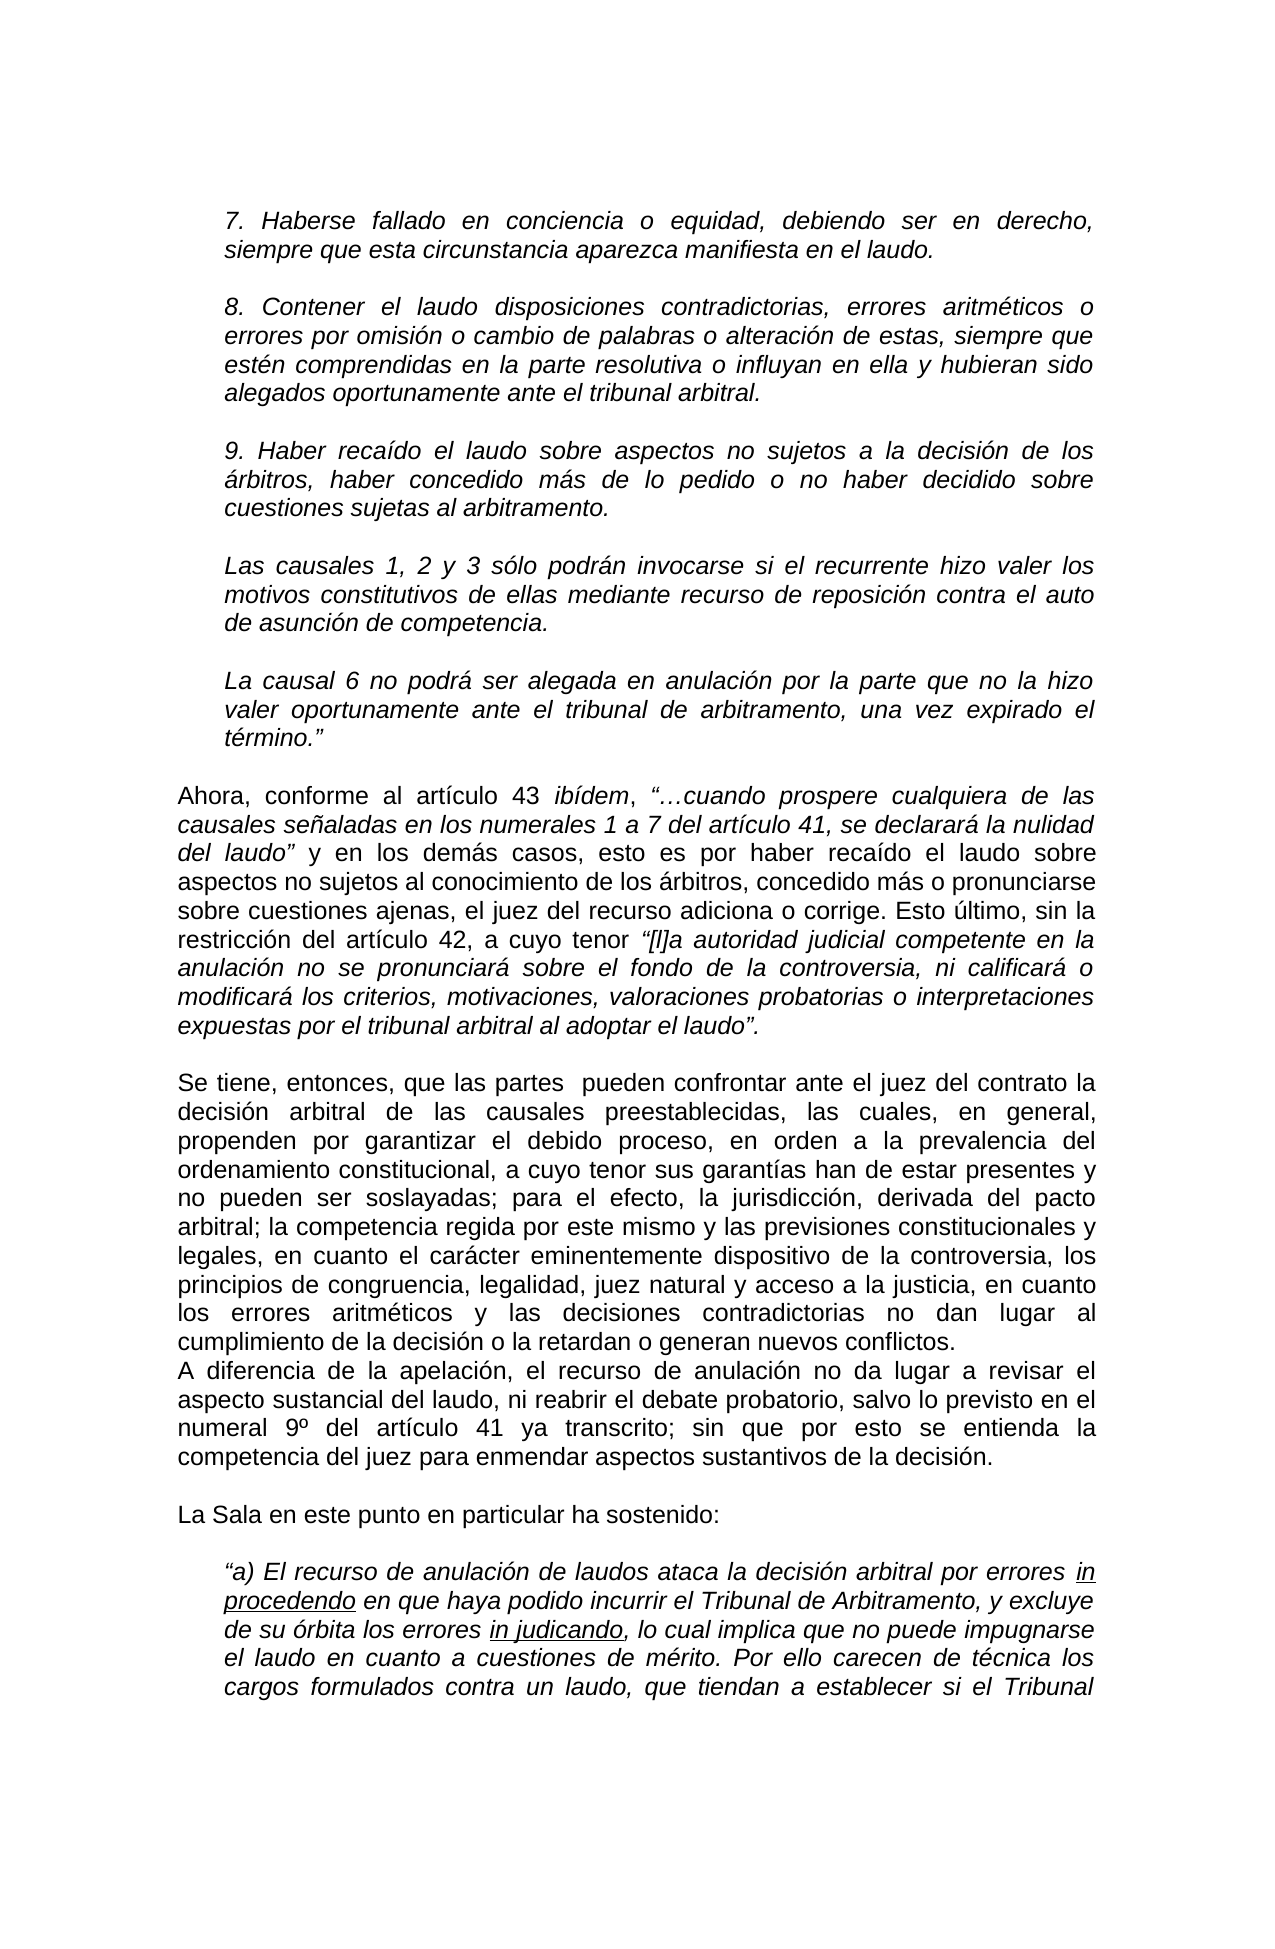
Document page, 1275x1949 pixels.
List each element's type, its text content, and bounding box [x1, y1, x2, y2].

text Se tiene, entonces, que las partes pueden confrontar ante el juez del contrato la decisión arbitral de las causales preestablecidas, las cuales, en general, propenden por garantizar el debido proceso, en orden a la prevalencia del ordenamiento constitucional, a cuyo tenor sus garantías han de estar presentes y no pueden ser soslayadas; para el efecto, la jurisdicción, derivada del pacto arbitral; la competencia regida por este mismo y las previsiones constitucionales y legales, en cuanto el carácter eminentemente dispositivo de la controversia, los principios de congruencia, legalidad, juez natural y acceso a la justicia, en cuanto los errores aritméticos y las decisiones contradictorias no dan lugar al cumplimiento de la decisión o la retardan o generan nuevos conflictos. [177, 1040, 1098, 1356]
text Las causales 1, 2 y 3 sólo podrán invocarse si el recurrente hizo valer los motivos constitutivos de ellas mediante recurso de reposición contra el auto de asunción de competencia. [224, 551, 1098, 637]
text A diferencia de la apelación, el recurso de anulación no da lugar a revisar el aspecto sustancial del laudo, ni reabrir el debate probatorio, salvo lo previsto en el numeral 9º del artículo 41 ya transcrito; sin que por esto se entienda la competencia del juez para enmendar aspectos sustantivos de la decisión. [177, 1356, 1098, 1471]
text Ahora, conforme al artículo 43 ibídem, “…cuando prospere cualquiera de las causales señaladas en los numerales 1 a 7 del artículo 41, se declarará la nulidad del laudo” y en los demás casos, esto es por haber recaído el laudo sobre aspectos no sujetos al conocimiento de los árbitros, concedido más o pronunciarse sobre cuestiones ajenas, el juez del recurso adiciona o corrige. Esto último, sin la restricción del artículo 42, a cuyo tenor “[l]a autoridad judicial competente en la anulación no se pronunciará sobre el fondo de la controversia, ni calificará o modificará los criterios, motivaciones, valoraciones probatorias o interpretaciones expuestas por el tribunal arbitral al adoptar el laudo”. [177, 781, 1098, 1040]
text La causal 6 no podrá ser alegada en anulación por la parte que no la hizo valer oportunamente ante el tribunal de arbitramento, una vez expirado el término.” [224, 666, 1098, 752]
text 9. Haber recaído el laudo sobre aspectos no sujetos a la decisión de los árbitros, haber concedido más de lo pedido o no haber decidido sobre cuestiones sujetas al arbitramento. [224, 436, 1098, 522]
text 7. Haberse fallado en conciencia o equidad, debiendo ser en derecho, siempre que esta circunstancia aparezca manifiesta en el laudo. [224, 206, 1098, 263]
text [224, 1557, 1098, 1701]
text La Sala en este punto en particular ha sostenido: [177, 1500, 1098, 1528]
text 8. Contener el laudo disposiciones contradictorias, errores aritméticos o errores por omisión o cambio de palabras o alteración de estas, siempre que estén comprendidas en la parte resolutiva o influyan en ella y hubieran sido alegados oportunamente ante el tribunal arbitral. [224, 292, 1098, 407]
